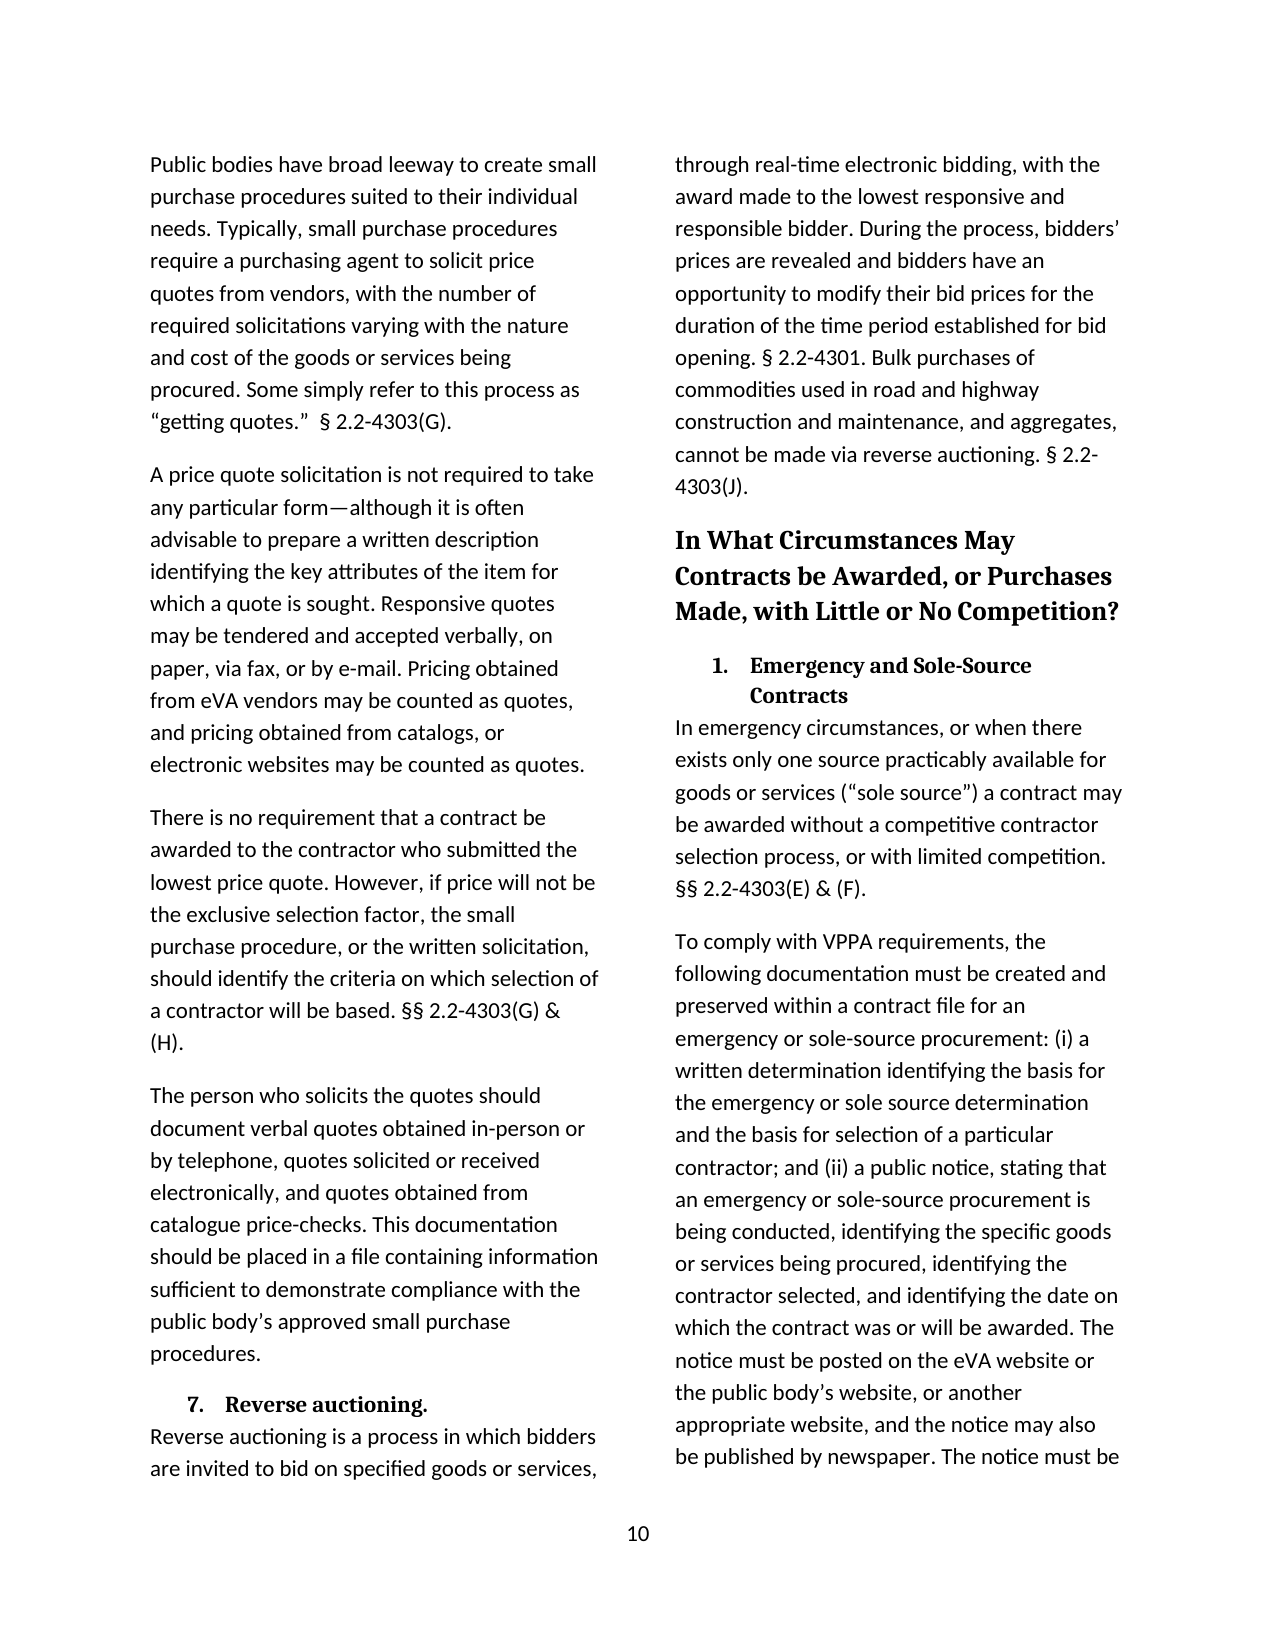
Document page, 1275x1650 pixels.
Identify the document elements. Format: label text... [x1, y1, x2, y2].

text In emergency circumstances, or when there exists only one source practicably available for goods or services (“sole source”) a contract may be awarded without a competitive contractor selection process, or with limited competition. §§ 2.2-4303(E) & (F). [675, 713, 1125, 902]
subtitle Reverse auctioning. [187, 1392, 600, 1418]
text There is no requirement that a contract be awarded to the contractor who submitted the lowest price quote. However, if price will not be the exclusive selection factor, the small purchase procedure, or the written solicitation, should identify the criteria on which selection of a contractor will be based. §§ 2.2-4303(G) & (H). [150, 803, 600, 1057]
subtitle The person who solicits the quotes should document verbal quotes obtained in-person or by telephone, quotes solicited or received electronically, and quotes obtained from catalogue price-checks. This documentation should be placed in a file containing information sufficient to demonstrate compliance with the public body’s approved small purchase procedures. [150, 1082, 600, 1367]
subtitle Emergency and Sole-Source Contracts [712, 653, 1125, 709]
text Public bodies have broad leeway to create small purchase procedures suited to their individual needs. Typically, small purchase procedures require a purchasing agent to solicit price quotes from vendors, with the number of required solicitations varying with the nature and cost of the goods or services being procured. Some simply refer to this process as “getting quotes.” § 2.2-4303(G). [150, 150, 600, 436]
text Reverse auctioning is a process in which bidders are invited to bid on specified goods or services, through real-time electronic bidding, with the award made to the lowest responsive and responsible bidder. During the process, bidders’ prices are revealed and bidders have an opportunity to modify their bid prices for the duration of the time period established for bid opening. § 2.2-4301. Bulk purchases of commodities used in road and highway construction and maintenance, and aggregates, cannot be made via reverse auctioning. § 2.2-4303(J). [675, 150, 1125, 500]
text A price quote solicitation is not required to take any particular form—although it is often advisable to prepare a written description identifying the key attributes of the item for which a quote is sought. Responsive quotes may be tendered and accepted verbally, on paper, via fax, or by e-mail. Pricing obtained from eVA vendors may be counted as quotes, and pricing obtained from catalogs, or electronic websites may be counted as quotes. [150, 461, 600, 778]
subtitle In What Circumstances May Contracts be Awarded, or Purchases Made, with Little or No Competition? [675, 525, 1125, 627]
